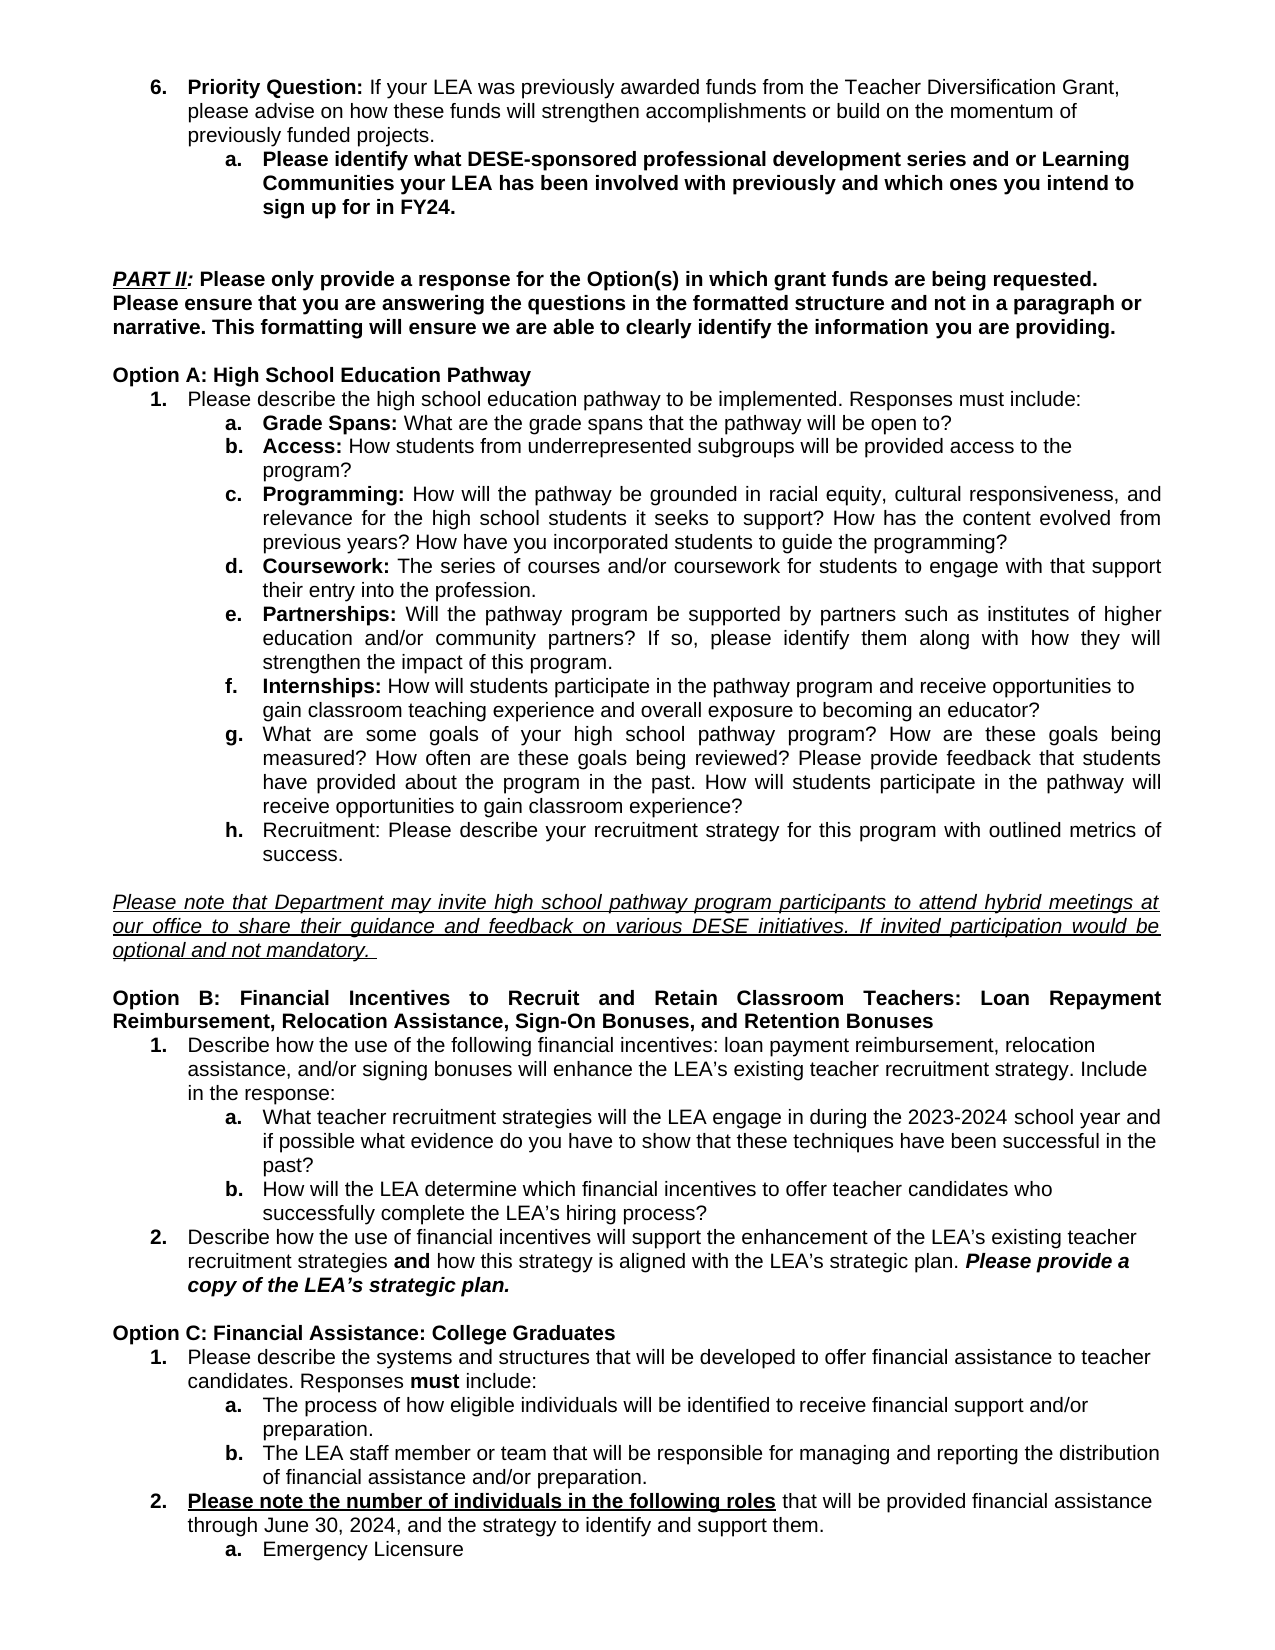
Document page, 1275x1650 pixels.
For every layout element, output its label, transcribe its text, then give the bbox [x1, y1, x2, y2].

list Please identify what DESE-sponsored professional development series and or Learning Communities your LEA has been involved with previously and which ones you intend to sign up for in FY24. [225, 147, 1162, 219]
list Please note the number of individuals in the following roles that will be provided financial assistance through June 30, 2024, and the strategy to identify and support them. [150, 1488, 1162, 1536]
list Please describe the high school education pathway to be implemented. Responses must include: [150, 386, 1162, 410]
text Please note that Department may invite high school pathway program participants to attend hybrid meetings at our office to share their guidance and feedback on various DESE initiatives. If invited participation would be optional and not mandatory. [112, 889, 1162, 961]
list Internships: How will students participate in the pathway program and receive opportunities to gain classroom teaching experience and overall exposure to becoming an educator? [225, 674, 1162, 722]
list How will the LEA determine which financial incentives to offer teacher candidates who successfully complete the LEA’s hiring process? [225, 1177, 1162, 1225]
list Priority Question: If your LEA was previously awarded funds from the Teacher Diversification Grant, please advise on how these funds will strengthen accomplishments or build on the momentum of previously funded projects. [150, 75, 1162, 147]
list What are some goals of your high school pathway program? How are these goals being measured? How often are these goals being reviewed? Please provide feedback that students have provided about the program in the past. How will students participate in the pathway will receive opportunities to gain classroom experience? [225, 722, 1162, 818]
text PART II: Please only provide a response for the Option(s) in which grant funds are being requested. Please ensure that you are answering the questions in the formatted structure and not in a paragraph or narrative. This formatting will ensure we are able to clearly identify the information you are providing. [112, 267, 1162, 338]
list Describe how the use of financial incentives will support the enhancement of the LEA’s existing teacher recruitment strategies and how this strategy is aligned with the LEA’s strategic plan. Please provide a copy of the LEA’s strategic plan. [150, 1225, 1162, 1297]
list The LEA staff member or team that will be responsible for managing and reporting the distribution of financial assistance and/or preparation. [225, 1441, 1162, 1488]
list Coursework: The series of courses and/or coursework for students to engage with that support their entry into the profession. [225, 554, 1162, 602]
text Option B: Financial Incentives to Recruit and Retain Classroom Teachers: Loan Repayment Reimbursement, Relocation Assistance, Sign-On Bonuses, and Retention Bonuses [112, 985, 1162, 1033]
list Describe how the use of the following financial incentives: loan payment reimbursement, relocation assistance, and/or signing bonuses will enhance the LEA’s existing teacher recruitment strategy. Include in the response: [150, 1033, 1162, 1105]
text Option C: Financial Assistance: College Graduates [112, 1321, 1162, 1345]
list The process of how eligible individuals will be identified to receive financial support and/or preparation. [225, 1393, 1162, 1441]
list Partnerships: Will the pathway program be supported by partners such as institutes of higher education and/or community partners? If so, please identify them along with how they will strengthen the impact of this program. [225, 602, 1162, 674]
list What teacher recruitment strategies will the LEA engage in during the 2023-2024 school year and if possible what evidence do you have to show that these techniques have been successful in the past? [225, 1105, 1162, 1177]
text Option A: High School Education Pathway [112, 362, 1162, 386]
list Access: How students from underrepresented subgroups will be provided access to the program? [225, 434, 1162, 482]
list Programming: How will the pathway be grounded in racial equity, cultural responsiveness, and relevance for the high school students it seeks to support? How has the content evolved from previous years? How have you incorporated students to guide the programming? [225, 482, 1162, 554]
list Please describe the systems and structures that will be developed to offer financial assistance to teacher candidates. Responses must include: [150, 1345, 1162, 1393]
list Recruitment: Please describe your recruitment strategy for this program with outlined metrics of success. [225, 818, 1162, 866]
list Emergency Licensure [225, 1536, 1162, 1560]
list Grade Spans: What are the grade spans that the pathway will be open to? [225, 410, 1162, 434]
